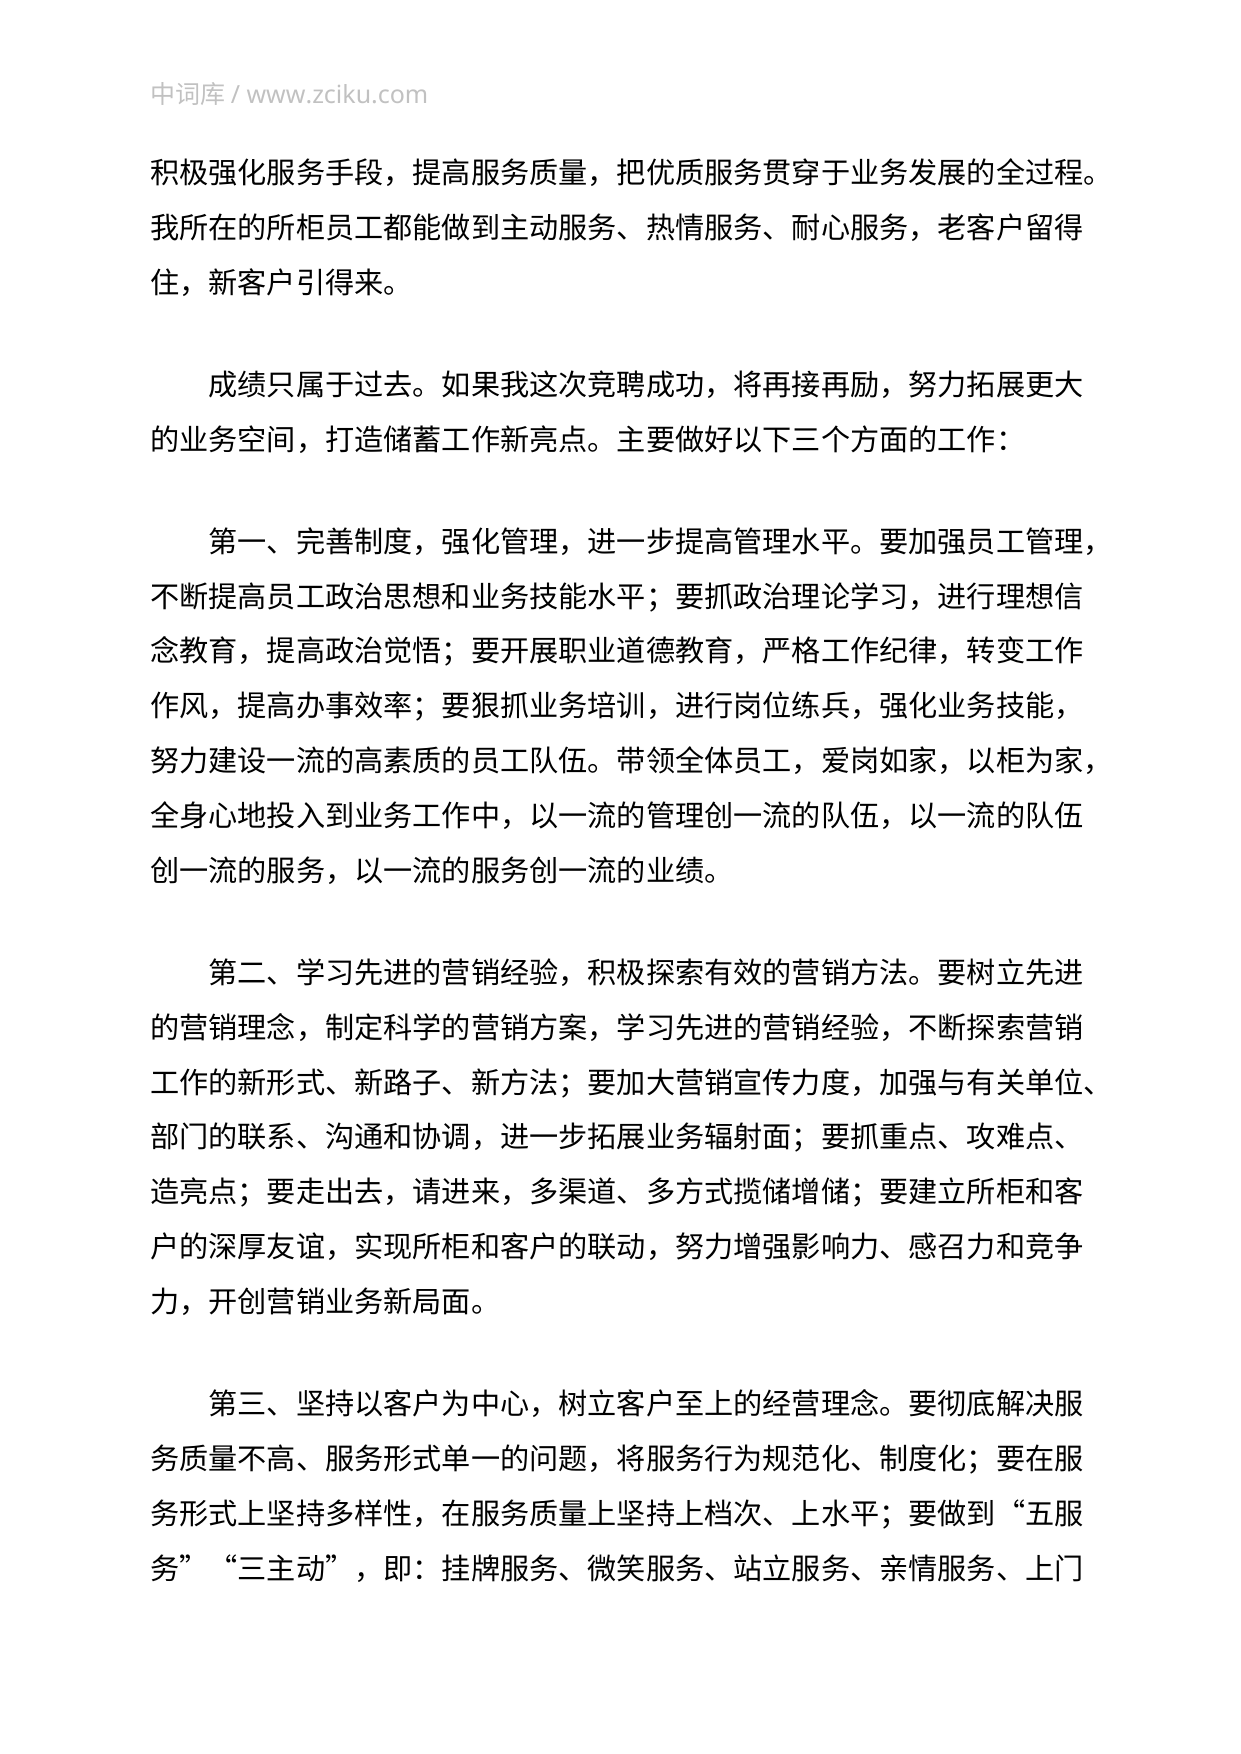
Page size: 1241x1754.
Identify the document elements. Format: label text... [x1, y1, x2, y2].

text 第二、学习先进的营销经验，积极探索有效的营销方法。要树立先进的营销理念，制定科学的营销方案，学习先进的营销经验，不断探索营销工作的新形式、新路子、新方法；要加大营销宣传力度，加强与有关单位、部门的联系、沟通和协调，进一步拓展业务辐射面；要抓重点、攻难点、造亮点；要走出去，请进来，多渠道、多方式揽储增储；要建立所柜和客户的深厚友谊，实现所柜和客户的联动，努力增强影响力、感召力和竞争力，开创营销业务新局面。 [150, 949, 1090, 1321]
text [150, 1381, 1090, 1587]
text 成绩只属于过去。如果我这次竞聘成功，将再接再励，努力拓展更大的业务空间，打造储蓄工作新亮点。主要做好以下三个方面的工作： [150, 362, 1090, 459]
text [150, 150, 1090, 302]
text 第一、完善制度，强化管理，进一步提高管理水平。要加强员工管理，不断提高员工政治思想和业务技能水平；要抓政治理论学习，进行理想信念教育，提高政治觉悟；要开展职业道德教育，严格工作纪律，转变工作作风，提高办事效率；要狠抓业务培训，进行岗位练兵，强化业务技能，努力建设一流的高素质的员工队伍。带领全体员工，爱岗如家，以柜为家，全身心地投入到业务工作中，以一流的管理创一流的队伍，以一流的队伍创一流的服务，以一流的服务创一流的业绩。 [150, 518, 1090, 890]
